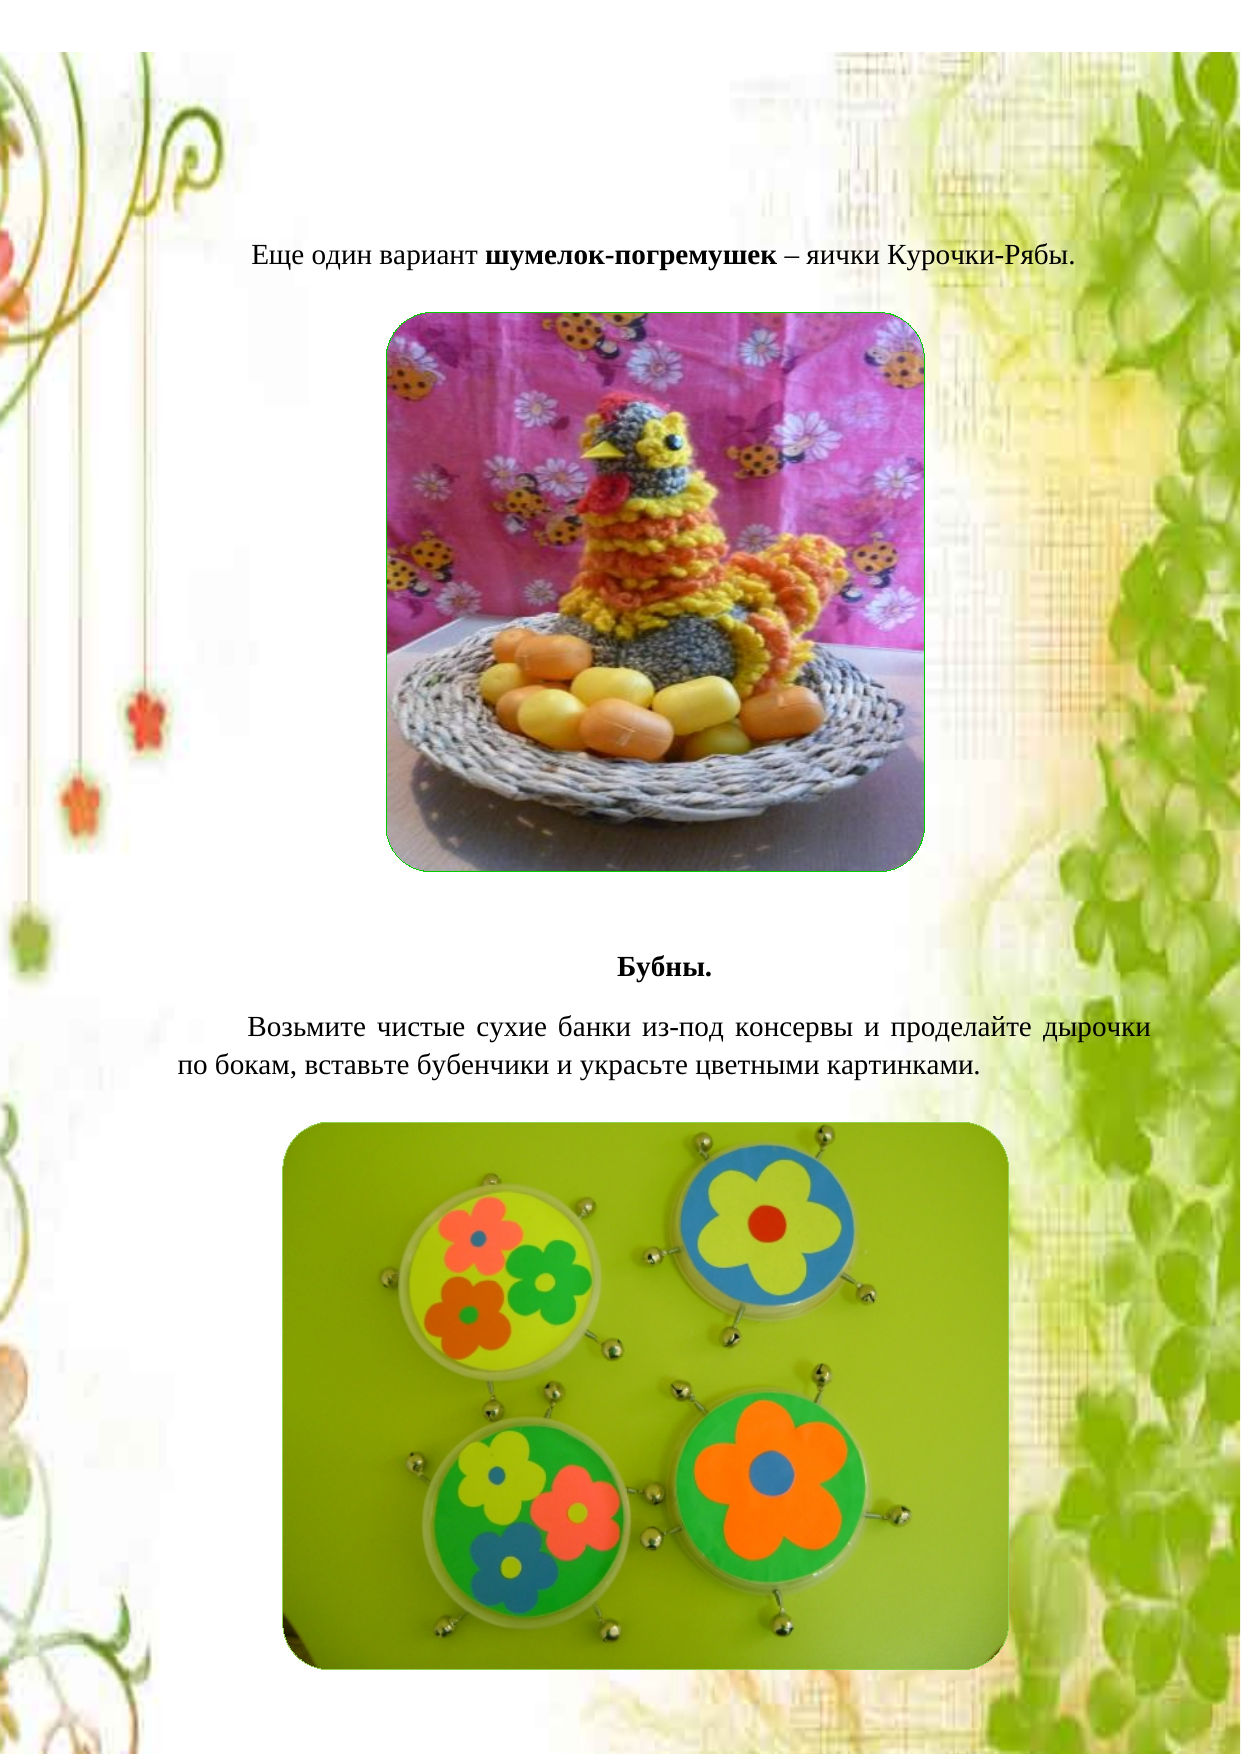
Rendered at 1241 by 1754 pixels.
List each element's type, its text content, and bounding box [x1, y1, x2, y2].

text Еще один вариант шумелок-погремушек – яички Курочки-Рябы. [177, 237, 1152, 270]
picture [0, 52, 1241, 1754]
text Возьмите чистые сухие банки из-под консервы и проделайте дырочки по бокам, вставьте бубенчики и украсьте цветными картинками. [177, 1009, 1152, 1081]
text Бубны. [177, 949, 1152, 983]
